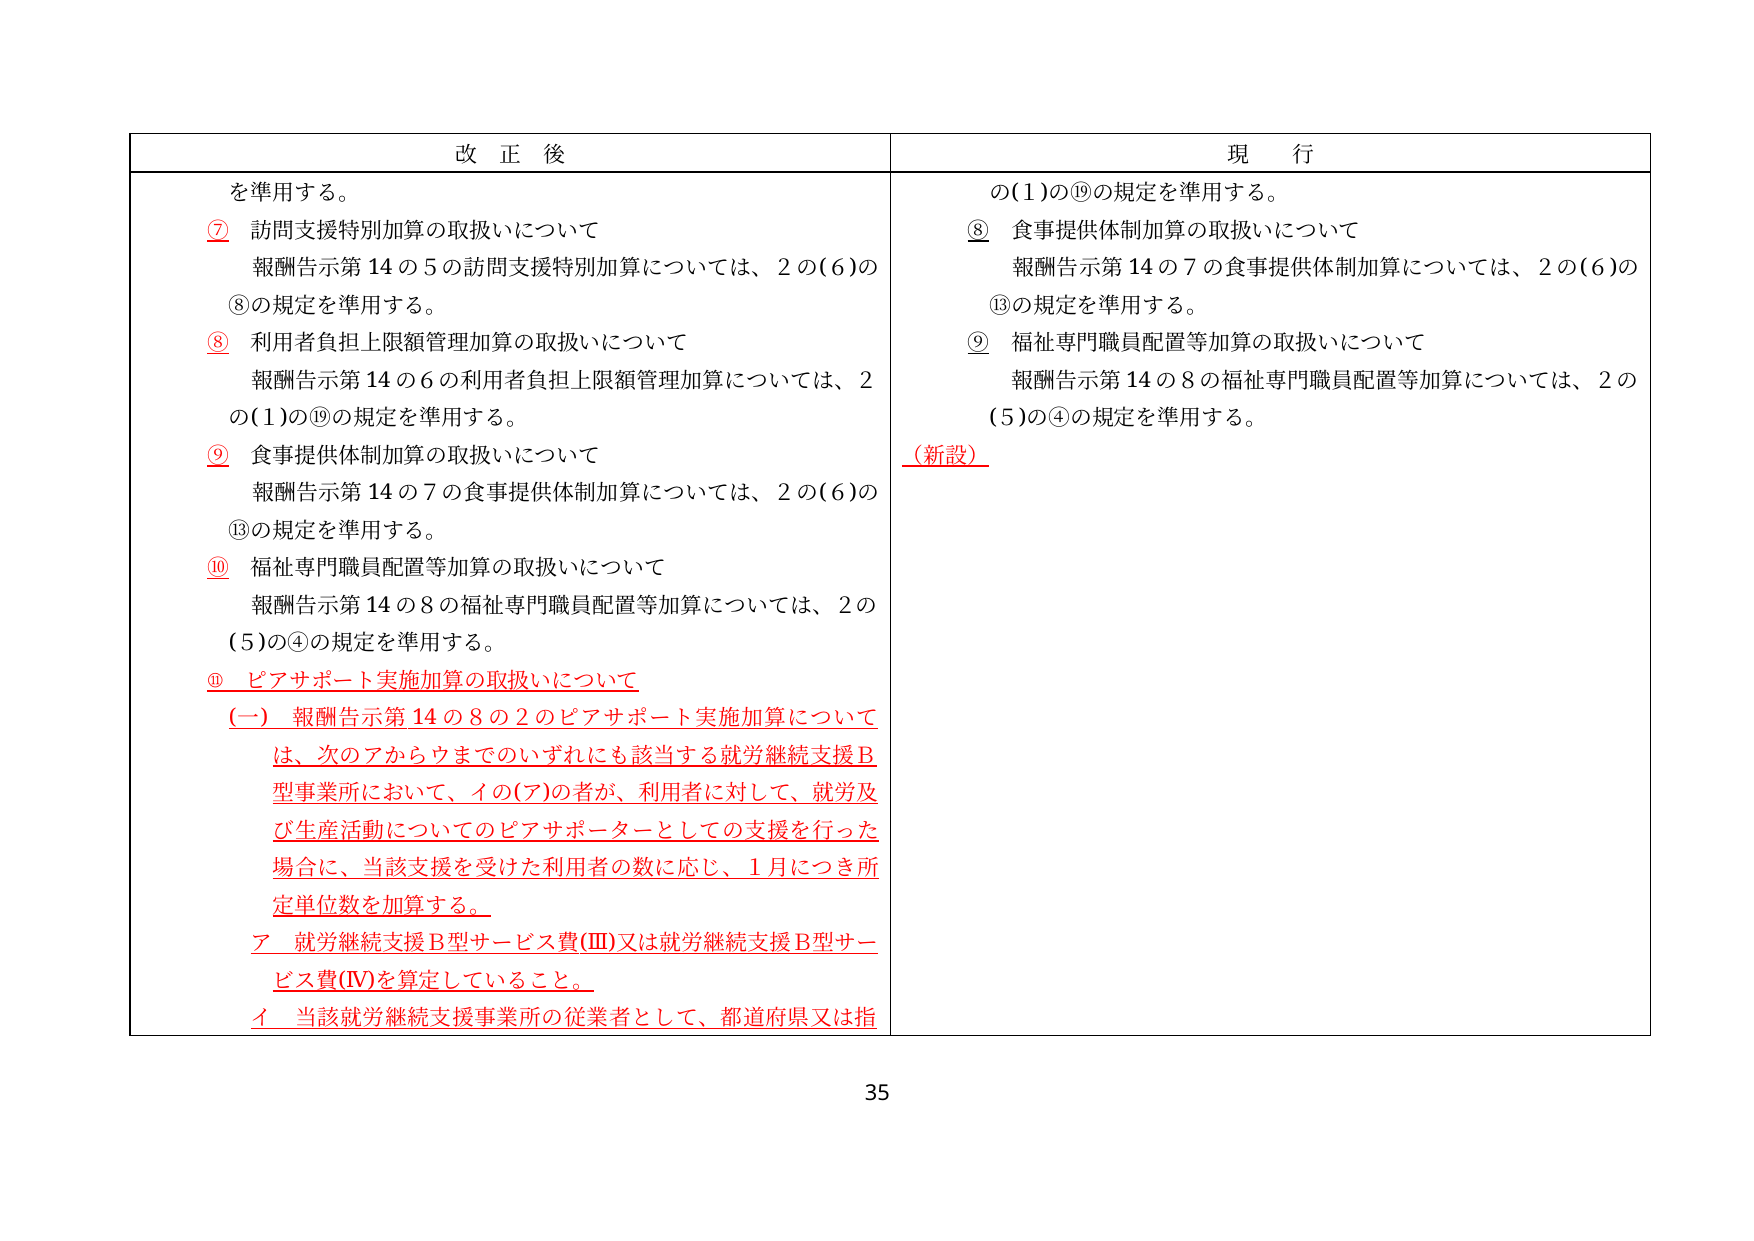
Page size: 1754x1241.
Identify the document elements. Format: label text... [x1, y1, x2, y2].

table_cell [131, 173, 890, 1035]
table_header 改 正 後 [131, 134, 890, 171]
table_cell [891, 173, 1650, 1035]
table_header 現 行 [891, 134, 1650, 171]
